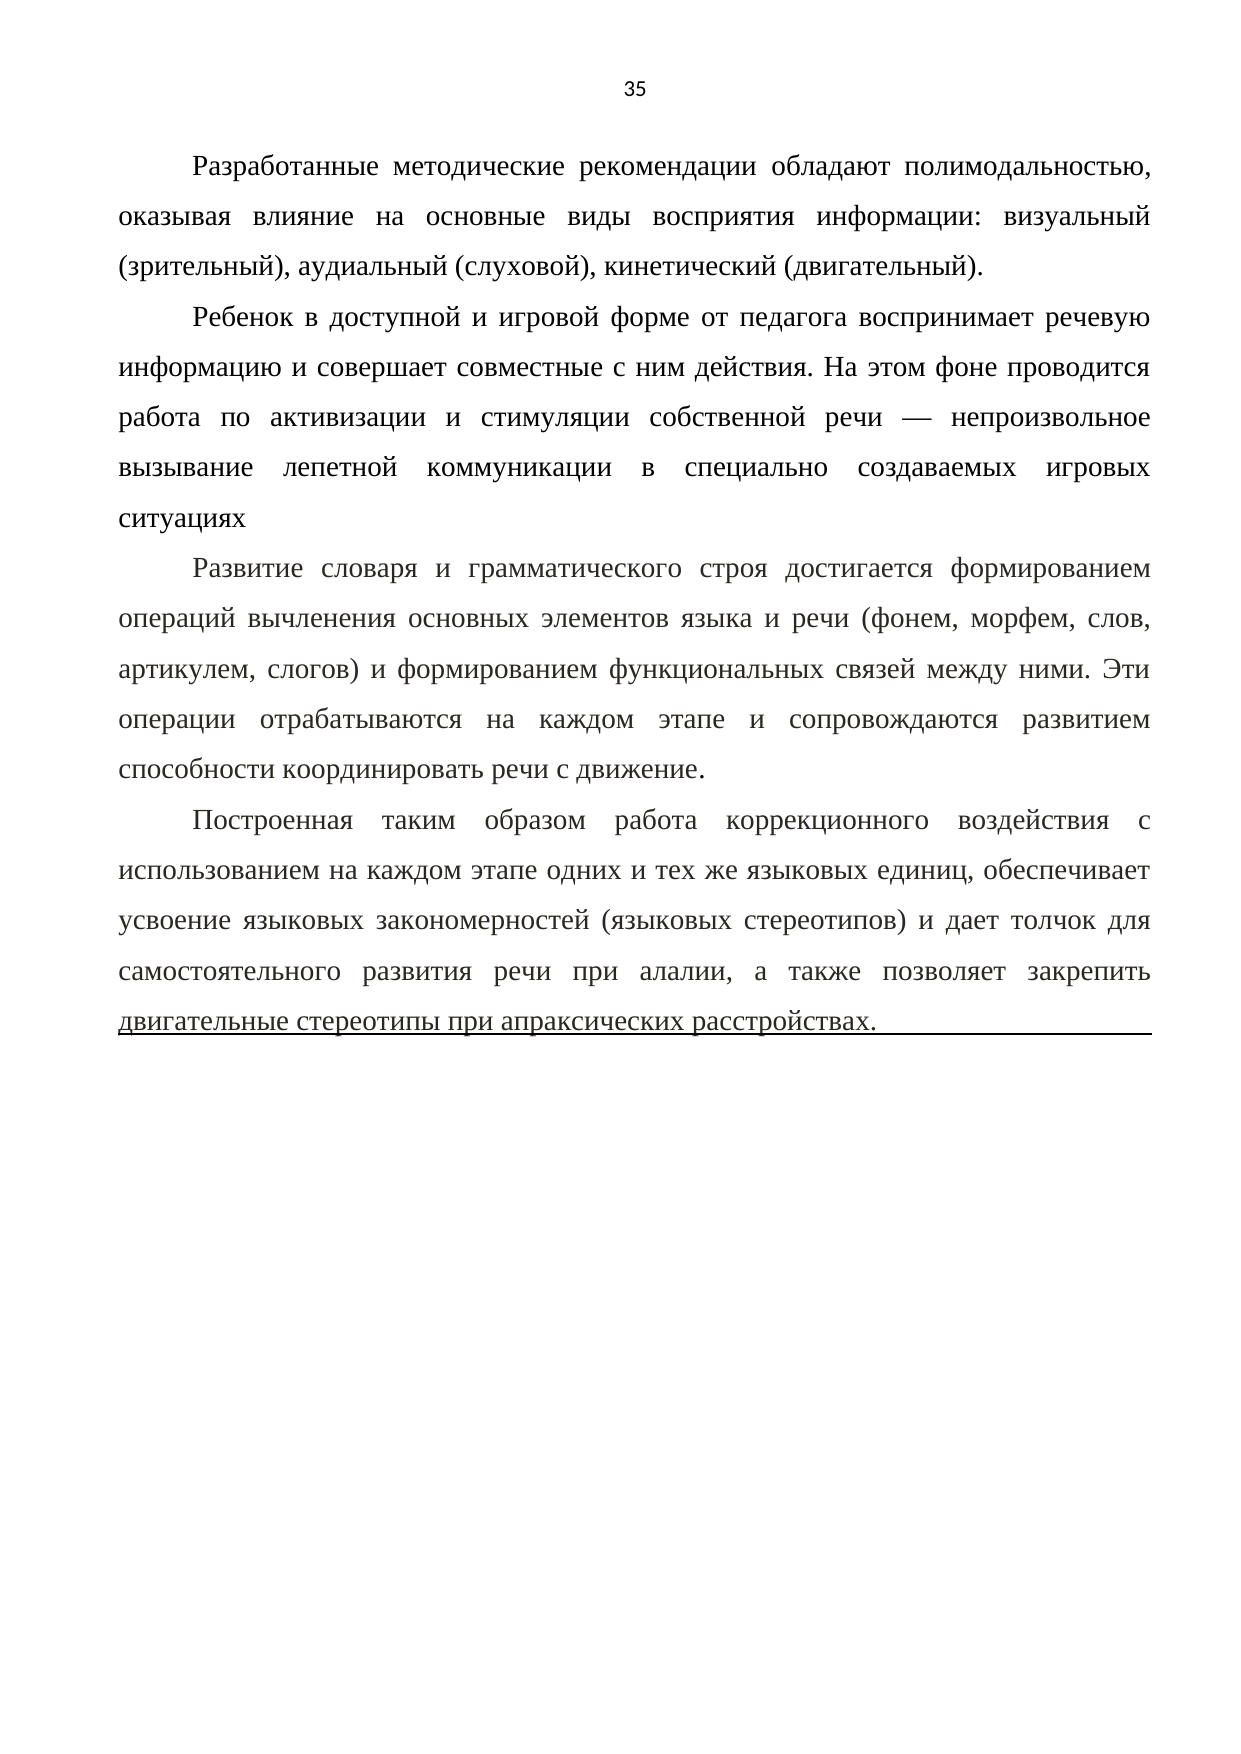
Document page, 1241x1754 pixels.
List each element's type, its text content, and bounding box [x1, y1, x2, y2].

text Построенная таким образом работа коррекционного воздействия с использованием на каждом этапе одних и тех же языковых единиц, обеспечивает усвоение языковых закономерностей (языковых стереотипов) и дает толчок для самостоятельного развития речи при алалии, а также позволяет закрепить двигательные стереотипы при апраксических расстройствах.Начало формы [118, 802, 1152, 1033]
text Ребенок в доступной и игровой форме от педагога воспринимает речевую информацию и совершает совместные с ним действия. На этом фоне проводится работа по активизации и стимуляции собственной речи — непроизвольное вызывание лепетной коммуникации в специально создаваемых игровых ситуациях [118, 299, 1152, 533]
text Разработанные методические рекомендации обладают полимодальностью, оказывая влияние на основные виды восприятия информации: визуальный (зрительный), аудиальный (слуховой), кинетический (двигательный). [118, 148, 1152, 282]
text Развитие словаря и грамматического строя достигается формированием операций вычленения основных элементов языка и речи (фонем, морфем, слов, артикулем, слогов) и формированием функциональных связей между ними. Эти операции отрабатываются на каждом этапе и сопровождаются развитием способности координировать речи с движение. [118, 550, 1152, 785]
